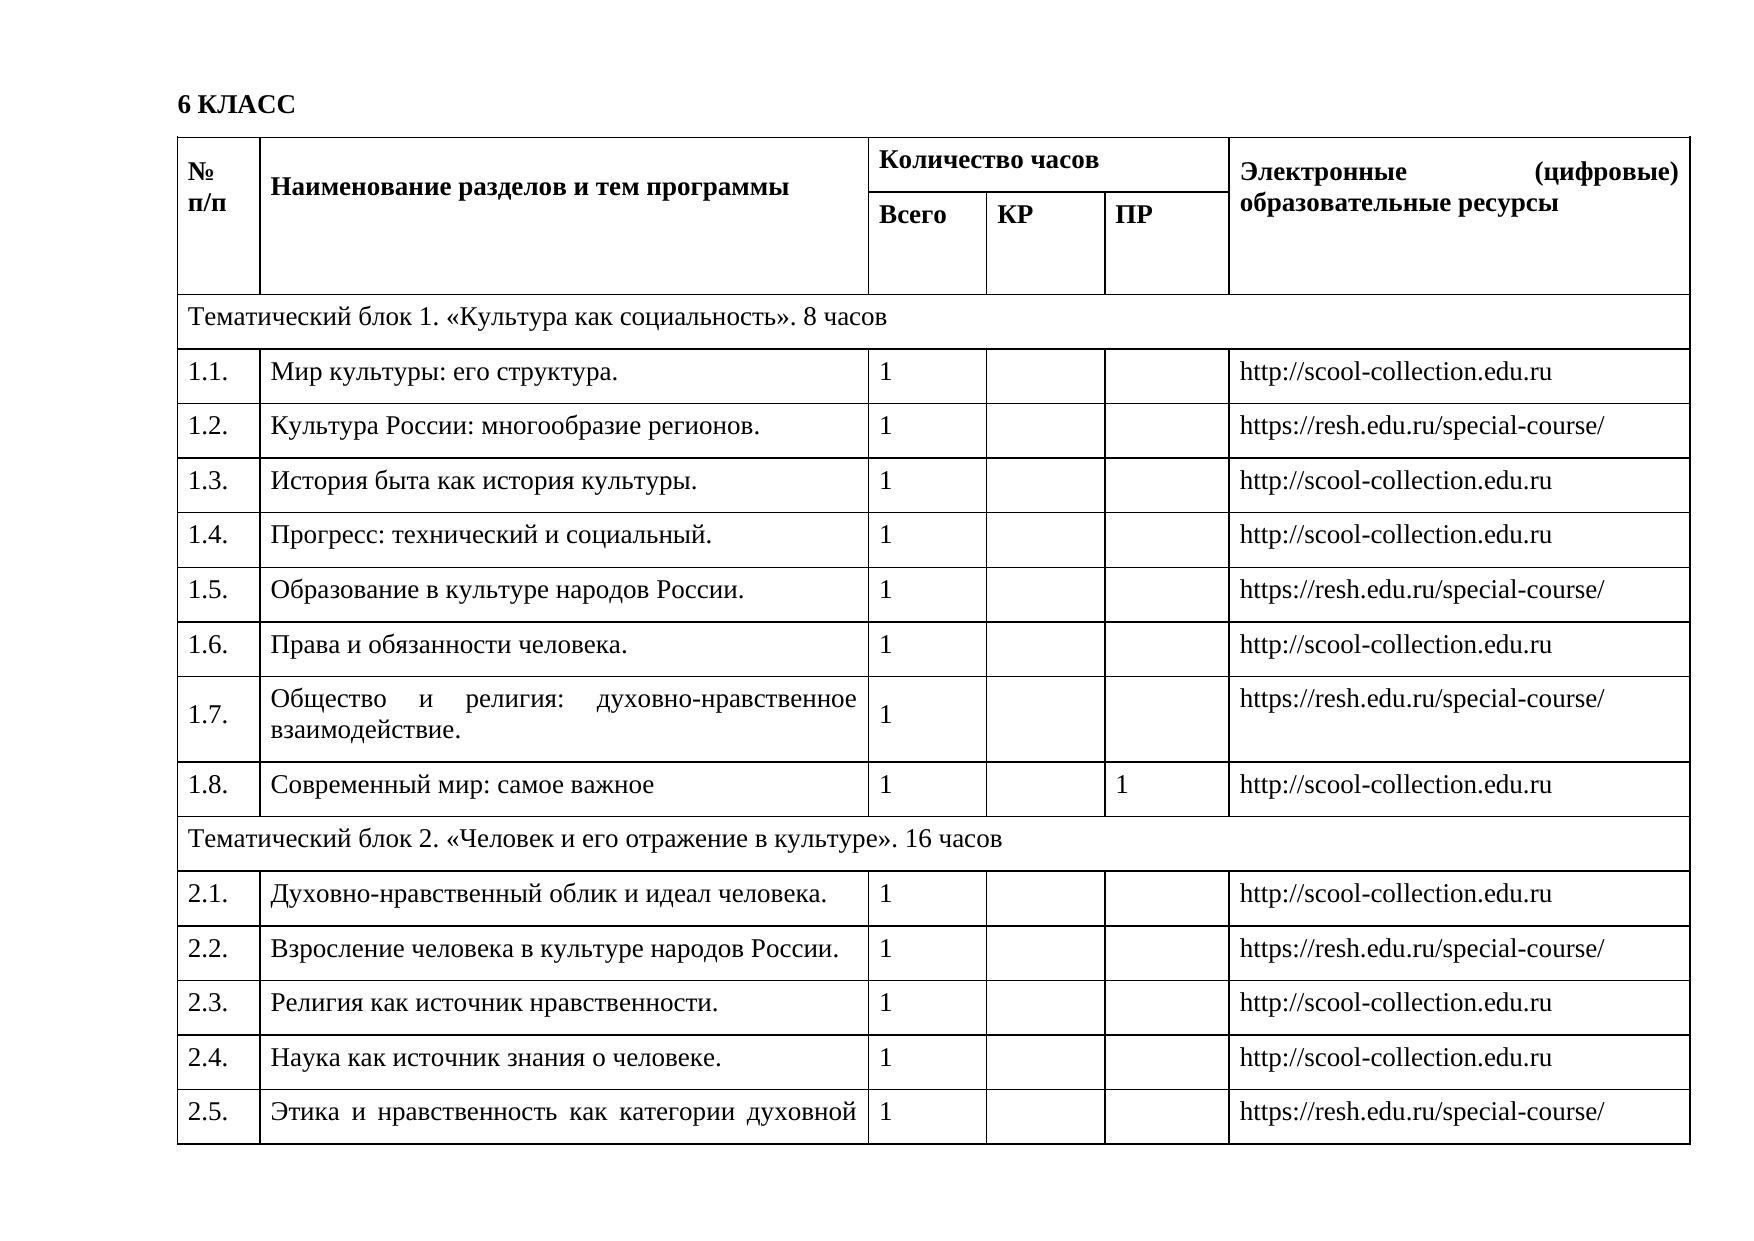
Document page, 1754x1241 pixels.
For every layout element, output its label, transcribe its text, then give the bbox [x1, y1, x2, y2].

table_cell Права и обязанности человека. [261, 623, 868, 676]
table_cell 2.2. [178, 927, 259, 979]
table_cell [1106, 623, 1228, 676]
table_cell 1.5. [178, 568, 259, 621]
table_cell [987, 350, 1104, 403]
table_cell http://scool-collection.edu.ru [1230, 459, 1689, 512]
table_cell [1106, 1090, 1228, 1143]
table_cell [987, 1036, 1104, 1089]
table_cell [1230, 1090, 1689, 1143]
table_cell Наука как источник знания о человеке. [261, 1036, 868, 1089]
table_cell Общество и религия: духовно-нравственное взаимодействие. [261, 677, 868, 761]
table_cell Духовно-нравственный облик и идеал человека. [261, 872, 868, 925]
table_header Количество часов [869, 138, 1228, 191]
table_cell http://scool-collection.edu.ru [1230, 623, 1689, 676]
table_cell http://scool-collection.edu.ru [1230, 763, 1689, 816]
table_cell [987, 872, 1104, 925]
table_header Электронные (цифровые) образовательные ресурсы [1230, 138, 1689, 293]
table_cell 1 [1106, 763, 1228, 816]
table_cell [987, 763, 1104, 816]
table_cell Мир культуры: его структура. [261, 350, 868, 403]
table_cell Культура России: многообразие регионов. [261, 404, 868, 457]
table_cell 1.8. [178, 763, 259, 816]
table_cell 2.5. [178, 1090, 259, 1143]
table_cell [987, 677, 1104, 761]
table_cell Образование в культуре народов России. [261, 568, 868, 621]
table_cell [1106, 568, 1228, 621]
table_cell 1.7. [178, 677, 259, 761]
table_header № п/п [178, 138, 259, 293]
table_cell [1106, 981, 1228, 1034]
table_cell 1 [869, 872, 986, 925]
table_cell https://resh.edu.ru/special-course/ [1230, 404, 1689, 457]
table_cell 1 [869, 404, 986, 457]
table_cell [1106, 677, 1228, 761]
table_cell [1106, 872, 1228, 925]
table_cell http://scool-collection.edu.ru [1230, 981, 1689, 1034]
table_cell Современный мир: самое важное [261, 763, 868, 816]
table_cell https://resh.edu.ru/special-course/ [1230, 677, 1689, 761]
table_cell 1 [869, 927, 986, 979]
table_cell http://scool-collection.edu.ru [1230, 872, 1689, 925]
table_header Наименование разделов и тем программы [261, 138, 868, 293]
table_cell 1 [869, 1090, 986, 1143]
table_cell [987, 623, 1104, 676]
table_cell [987, 981, 1104, 1034]
table_cell 1 [869, 1036, 986, 1089]
table_cell 2.3. [178, 981, 259, 1034]
table_cell Тематический блок 2. «Человек и его отражение в культуре». 16 часов [178, 817, 1689, 870]
table_cell 1 [869, 677, 986, 761]
table_cell 1 [869, 513, 986, 566]
table_cell [987, 1090, 1104, 1143]
table_cell КР [987, 193, 1104, 293]
table_cell [1106, 1036, 1228, 1089]
table_cell [1106, 459, 1228, 512]
table_cell 1.6. [178, 623, 259, 676]
table_cell [1106, 404, 1228, 457]
table_cell Религия как источник нравственности. [261, 981, 868, 1034]
table_cell История быта как история культуры. [261, 459, 868, 512]
table_cell 1.2. [178, 404, 259, 457]
table_cell 2.4. [178, 1036, 259, 1089]
table_cell 2.1. [178, 872, 259, 925]
table_cell 1 [869, 981, 986, 1034]
table_cell [987, 513, 1104, 566]
table_cell [987, 568, 1104, 621]
table_cell [1106, 513, 1228, 566]
table_cell 1 [869, 763, 986, 816]
table_cell http://scool-collection.edu.ru [1230, 350, 1689, 403]
table_cell ПР [1106, 193, 1228, 293]
table_cell 1.4. [178, 513, 259, 566]
table_cell 1.3. [178, 459, 259, 512]
table_cell Всего [869, 193, 986, 293]
table_cell 1.1. [178, 350, 259, 403]
table_cell [1106, 927, 1228, 979]
table_cell http://scool-collection.edu.ru [1230, 513, 1689, 566]
table_cell http://scool-collection.edu.ru [1230, 1036, 1689, 1089]
table_cell [1106, 350, 1228, 403]
table_cell 1 [869, 459, 986, 512]
table_cell Прогресс: технический и социальный. [261, 513, 868, 566]
table_cell 1 [869, 350, 986, 403]
table_cell [987, 459, 1104, 512]
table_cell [261, 1090, 868, 1143]
table_cell 1 [869, 568, 986, 621]
table_cell [987, 404, 1104, 457]
table_cell [987, 927, 1104, 979]
table_cell Взросление человека в культуре народов России. [261, 927, 868, 979]
table_cell https://resh.edu.ru/special-course/ [1230, 927, 1689, 979]
table_cell Тематический блок 1. «Культура как социальность». 8 часов [178, 295, 1689, 348]
table_cell https://resh.edu.ru/special-course/ [1230, 568, 1689, 621]
table_cell 1 [869, 623, 986, 676]
text 6 КЛАСС [177, 89, 1665, 120]
